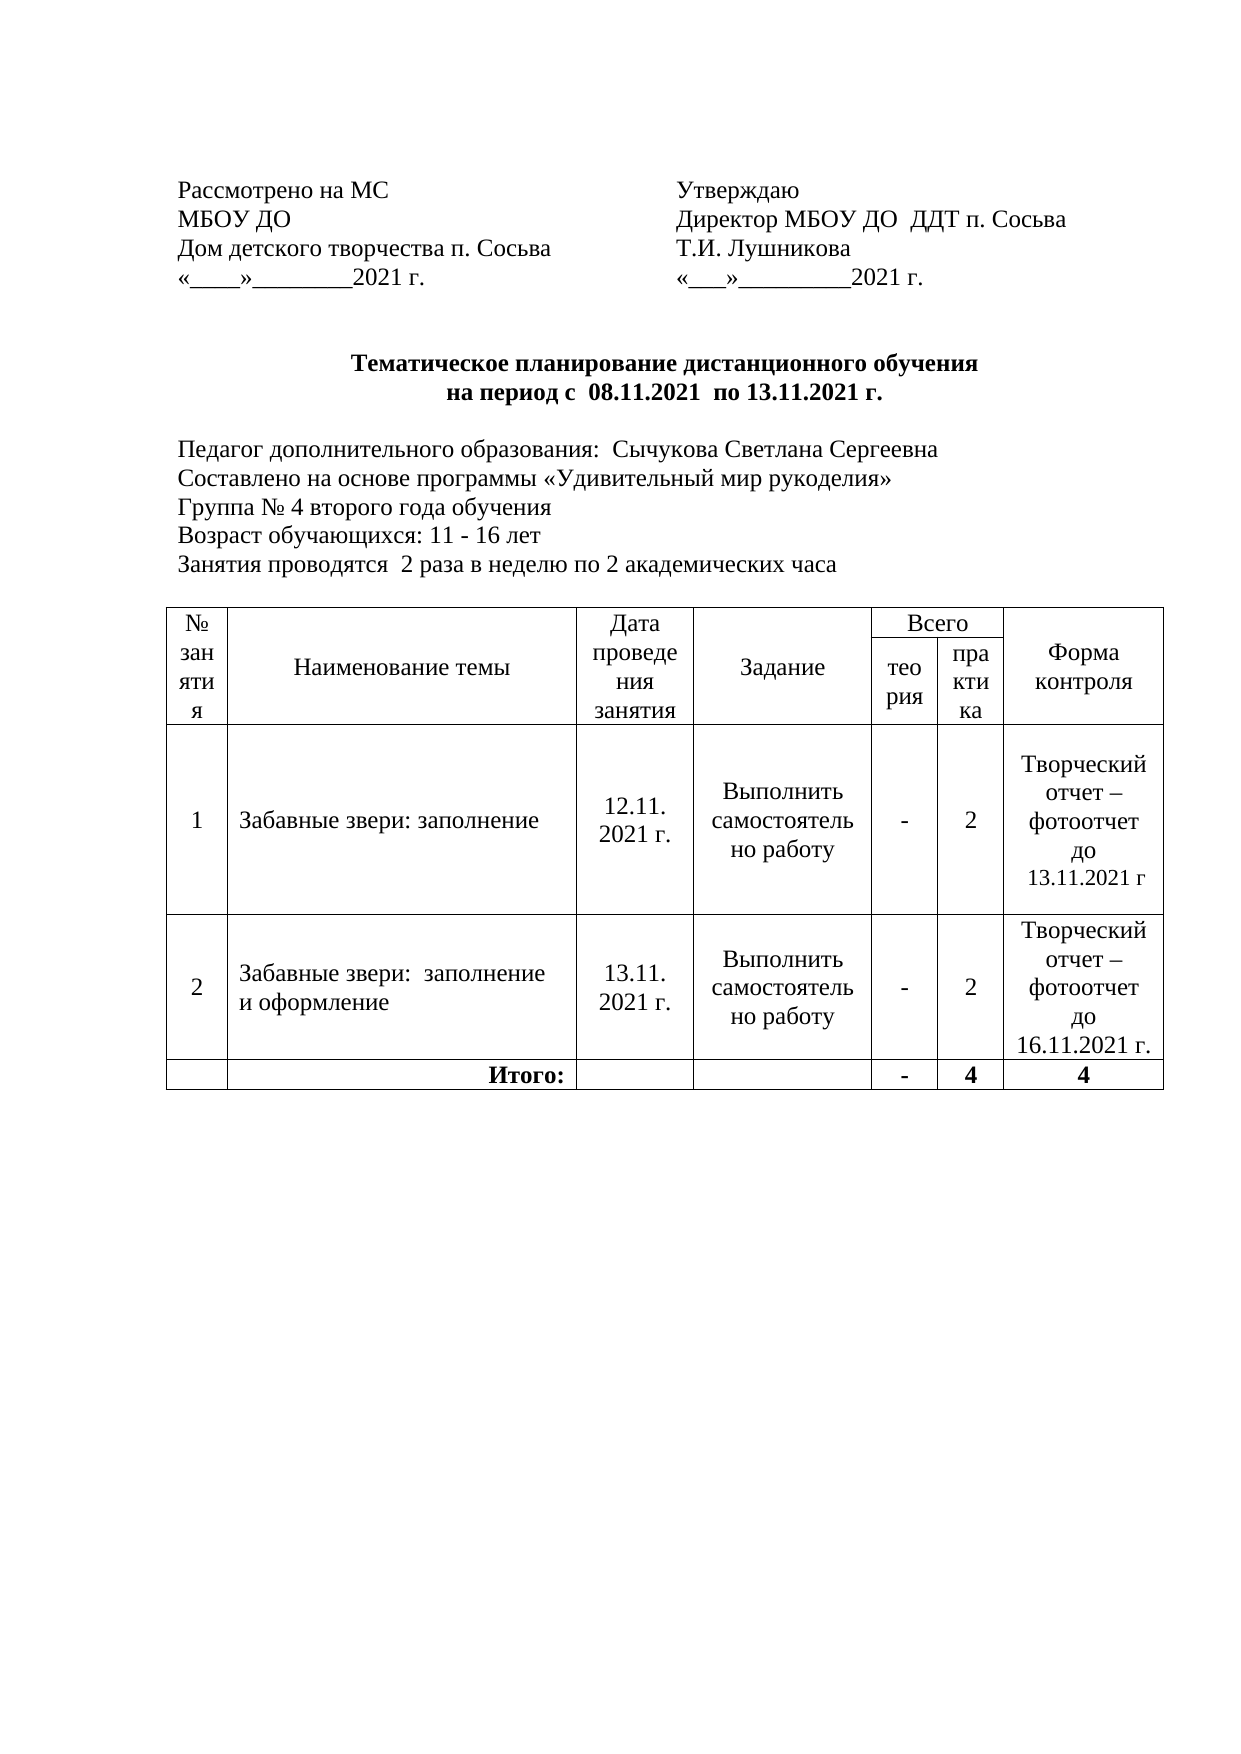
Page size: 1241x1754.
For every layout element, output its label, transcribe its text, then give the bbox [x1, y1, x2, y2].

table_cell - [872, 1060, 937, 1088]
table_cell Выполнить самостоятельно работу [694, 725, 871, 914]
table_cell 1 [167, 725, 227, 914]
table_cell 2 [167, 915, 227, 1059]
table_cell Творческий отчет –фотоотчет до 13.11.2021 г [1004, 725, 1163, 914]
table_cell 4 [938, 1060, 1003, 1088]
table_cell Забавные звери: заполнение [228, 725, 576, 914]
text Составлено на основе программы «Удивительный мир рукоделия» [177, 463, 1152, 492]
text Педагог дополнительного образования: Сычукова Светлана Сергеевна [177, 434, 1152, 463]
table_header Рассмотрено на МС МБОУ ДО Дом детского творчества п. Сосьва «____»________2021 г. [166, 176, 664, 291]
table_cell 2 [938, 915, 1003, 1059]
text Возраст обучающихся: 11 - 16 лет [177, 521, 1152, 549]
table_cell Выполнить самостоятельно работу [694, 915, 871, 1059]
table_header № занятия [167, 608, 227, 724]
table_header Всего [872, 608, 1003, 637]
table_header Задание [694, 608, 871, 724]
table_cell теория [872, 638, 937, 724]
table_cell практика [938, 638, 1003, 724]
table_cell Итого: [228, 1060, 576, 1088]
table_cell Творческий отчет –фотоотчет до 16.11.2021 г. [1004, 915, 1163, 1059]
table_cell 13.11. 2021 г. [577, 915, 693, 1059]
table_cell [577, 1060, 693, 1088]
table_cell [694, 1060, 871, 1088]
table_cell - [872, 915, 937, 1059]
table_header Дата проведения занятия [577, 608, 693, 724]
table_cell 4 [1004, 1060, 1163, 1088]
text Занятия проводятся 2 раза в неделю по 2 академических часа [177, 549, 1152, 578]
text Группа № 4 второго года обучения [177, 492, 1152, 521]
table_cell [167, 1060, 227, 1088]
table_cell 2 [938, 725, 1003, 914]
table_cell - [872, 725, 937, 914]
table_cell Забавные звери: заполнение и оформление [228, 915, 576, 1059]
table_header Наименование темы [228, 608, 576, 724]
table_cell 12.11. 2021 г. [577, 725, 693, 914]
text на период с 08.11.2021 по 13.11.2021 г. [177, 377, 1152, 406]
table_header Утверждаю Директор МБОУ ДО ДДТ п. Сосьва Т.И. Лушникова «___»_________2021 г. [665, 176, 1163, 291]
text Тематическое планирование дистанционного обучения [177, 348, 1152, 377]
table_header Форма контроля [1004, 608, 1163, 724]
